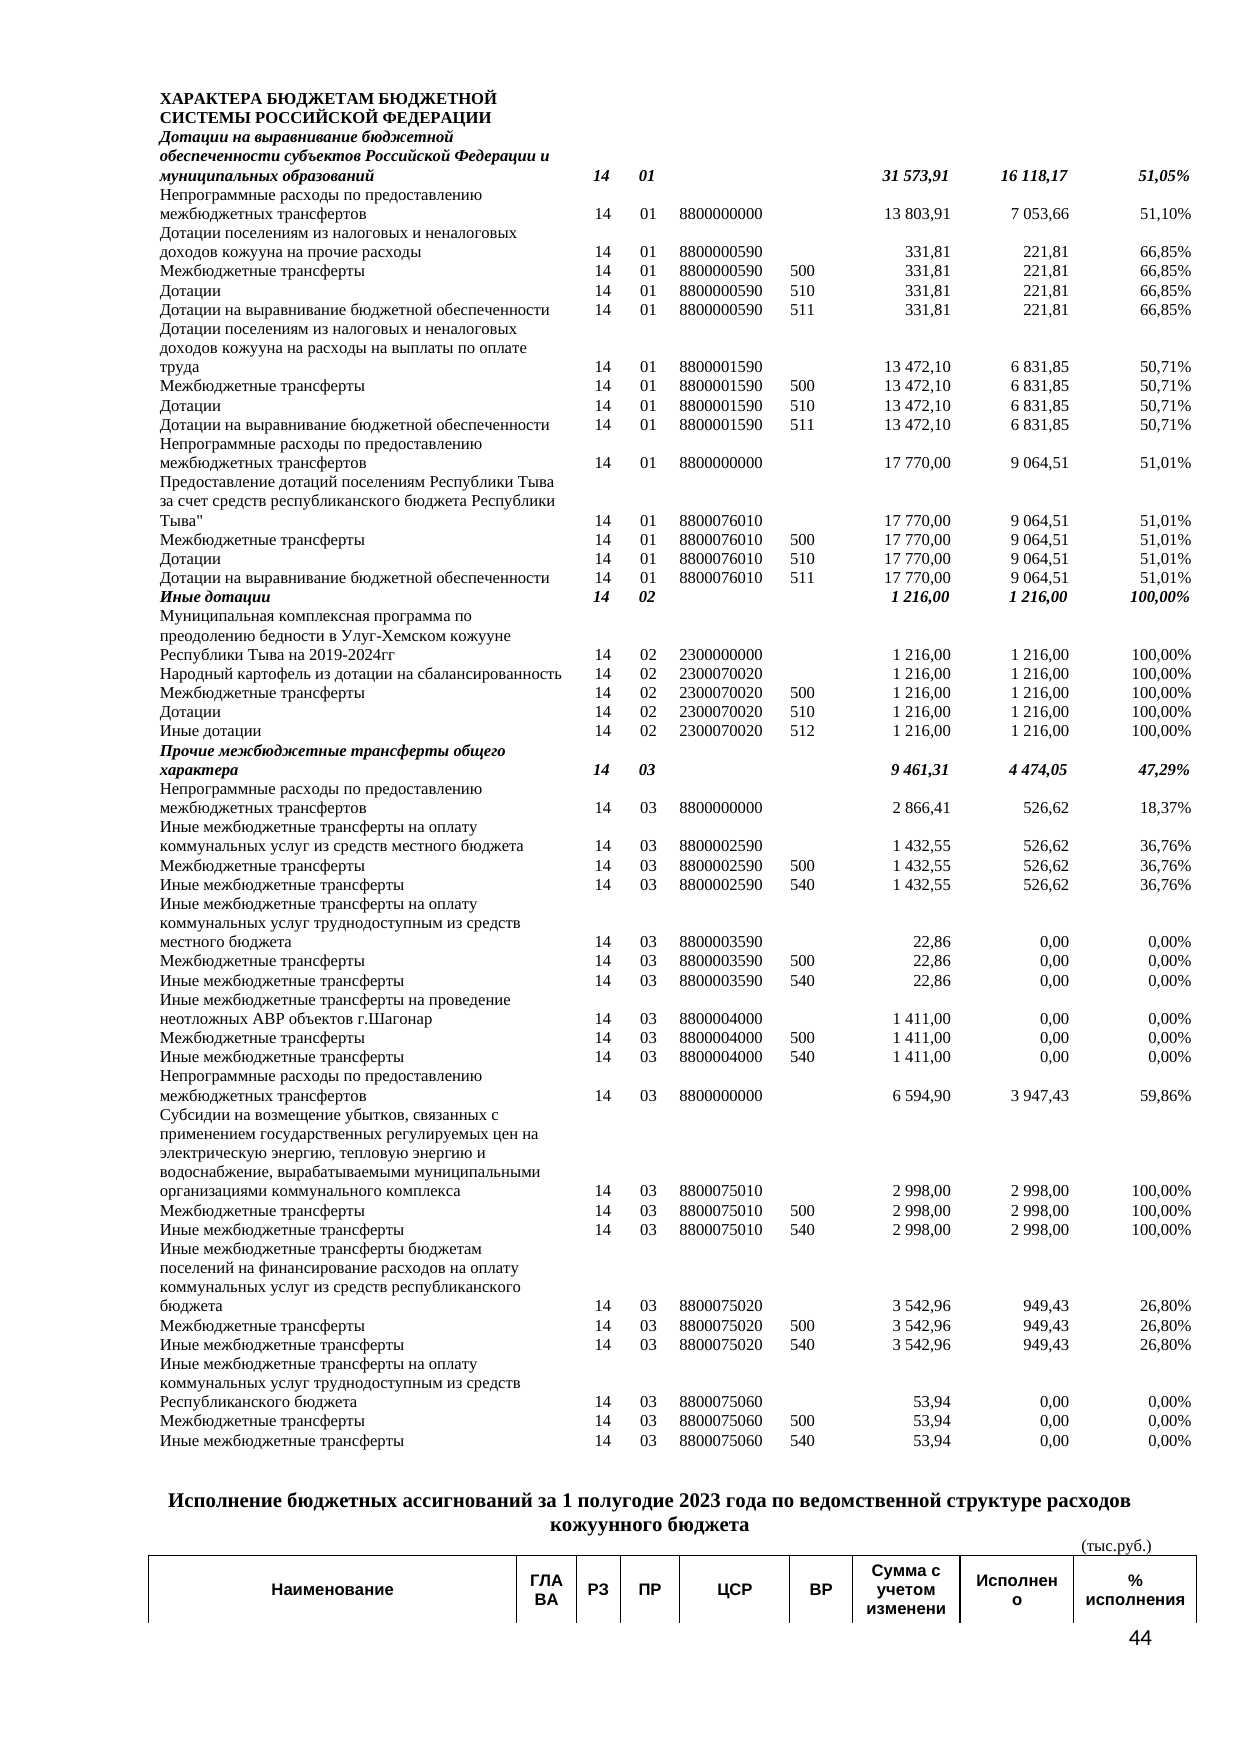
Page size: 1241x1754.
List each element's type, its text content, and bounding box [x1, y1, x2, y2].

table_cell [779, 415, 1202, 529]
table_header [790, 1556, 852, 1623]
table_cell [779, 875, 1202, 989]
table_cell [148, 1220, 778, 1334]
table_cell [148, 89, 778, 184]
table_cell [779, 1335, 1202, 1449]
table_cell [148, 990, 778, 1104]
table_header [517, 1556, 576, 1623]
text (тыс.руб.) [148, 1536, 1152, 1555]
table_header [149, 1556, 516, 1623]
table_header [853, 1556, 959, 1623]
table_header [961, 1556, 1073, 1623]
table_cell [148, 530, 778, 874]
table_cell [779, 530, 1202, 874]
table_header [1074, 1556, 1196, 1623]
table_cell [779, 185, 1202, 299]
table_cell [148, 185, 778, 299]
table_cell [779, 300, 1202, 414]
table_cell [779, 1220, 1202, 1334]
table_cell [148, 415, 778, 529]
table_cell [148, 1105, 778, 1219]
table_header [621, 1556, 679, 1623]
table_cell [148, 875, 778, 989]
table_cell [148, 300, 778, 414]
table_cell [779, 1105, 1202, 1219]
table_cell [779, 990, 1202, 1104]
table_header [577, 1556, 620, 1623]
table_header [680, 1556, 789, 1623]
text Исполнение бюджетных ассигнований за 1 полугодие 2023 года по ведомственной структуре расходов кожуунного бюджета [148, 1488, 1152, 1536]
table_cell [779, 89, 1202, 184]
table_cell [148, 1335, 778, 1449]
